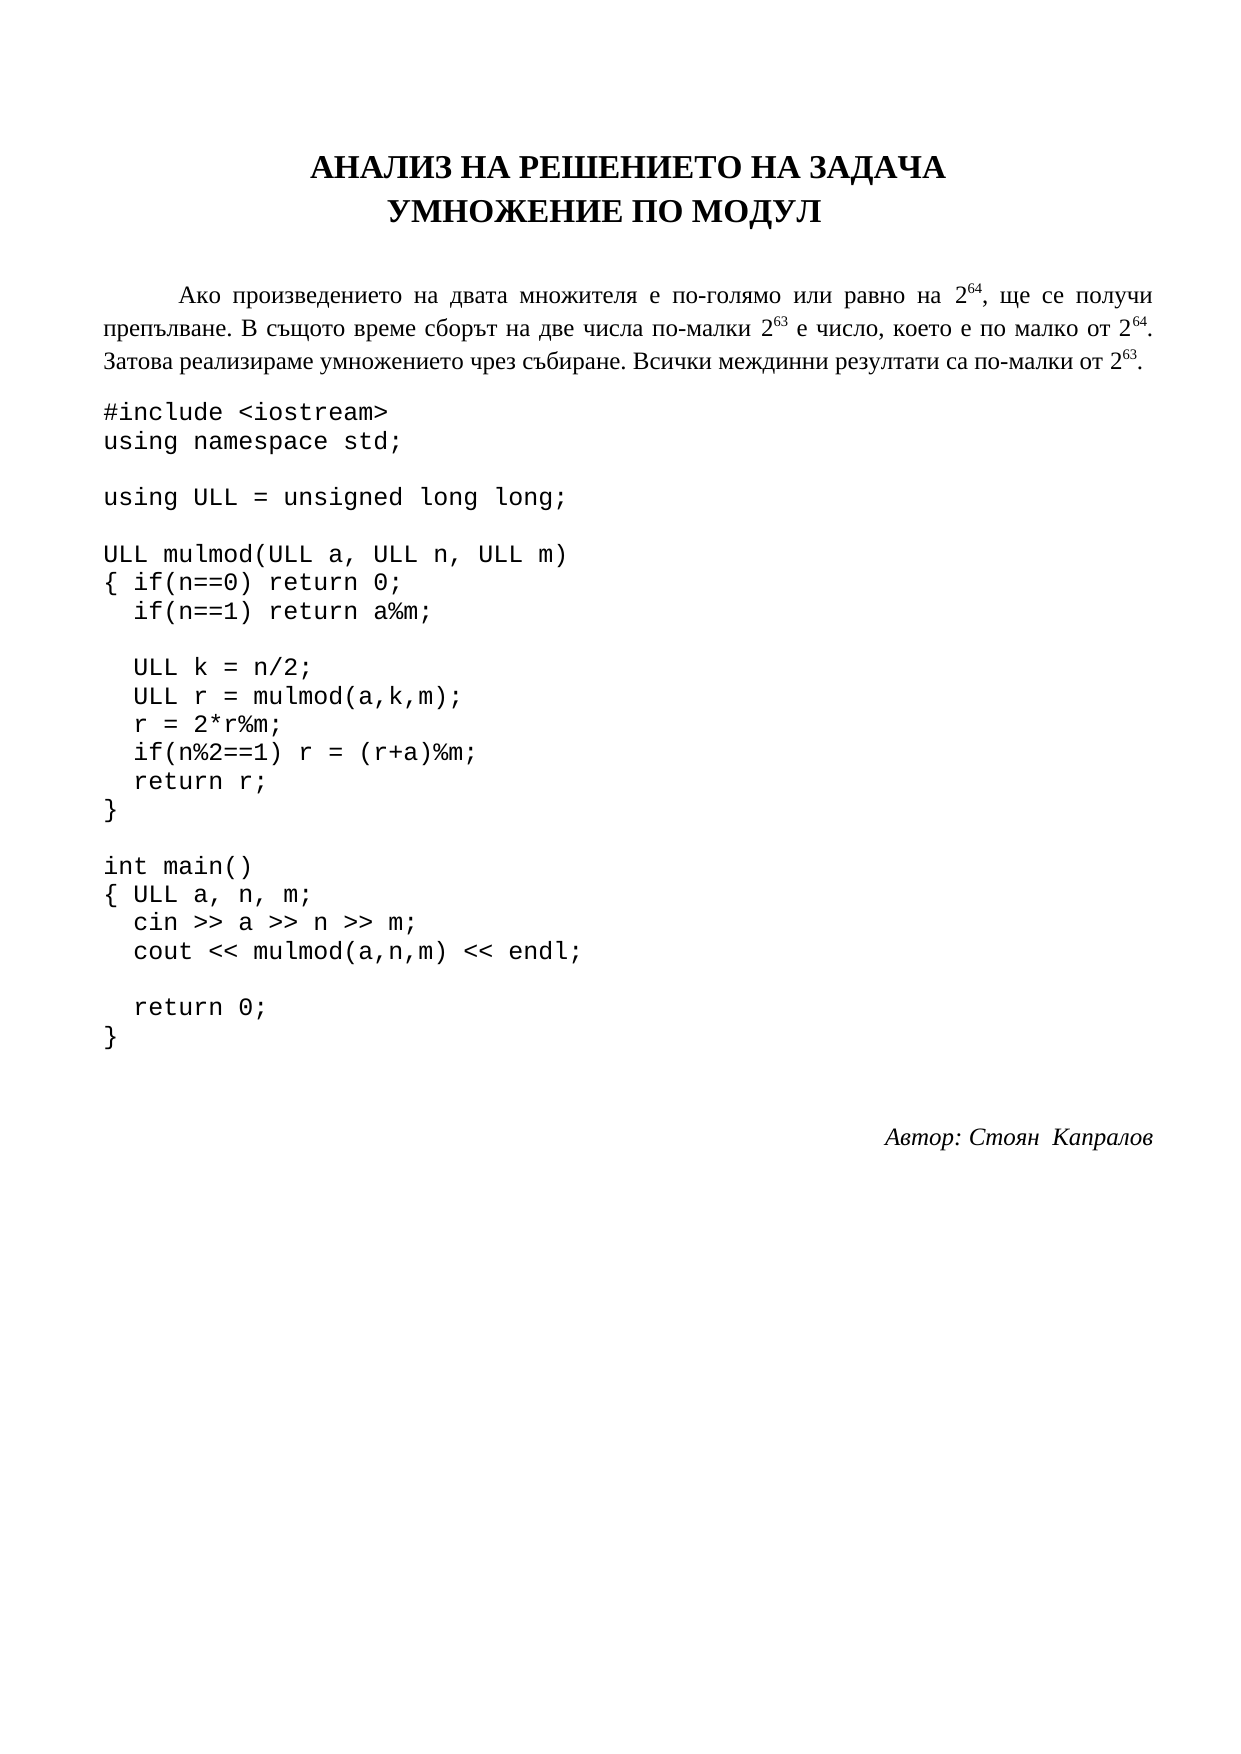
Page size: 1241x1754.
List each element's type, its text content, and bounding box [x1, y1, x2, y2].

text } [103, 797, 1153, 825]
text if(n%2==1) r = (r+a)%m; [103, 740, 1153, 768]
text ULL mulmod(ULL a, ULL n, ULL m) [103, 542, 1153, 570]
text using ULL = unsigned long long; [103, 485, 1153, 513]
text Анализ на решението на задача [103, 148, 1153, 186]
text ULL k = n/2; [103, 655, 1153, 683]
text Ако произведението на двата множителя е по-голямо или равно на 264, ще се получи препълване. В същото време сборът на две числа по-малки 263 е число, което е по малко от 264. Затова реализираме умножението чрез събиране. Всички междинни резултати са по-малки от 263. [103, 280, 1153, 375]
text ULL r = mulmod(a,k,m); [103, 683, 1153, 712]
text } [103, 1023, 1153, 1052]
text int main() [103, 853, 1153, 882]
text r = 2*r%m; [103, 712, 1153, 740]
text if(n==1) return a%m; [103, 598, 1153, 627]
text { ULL a, n, m; [103, 882, 1153, 910]
text return 0; [103, 995, 1153, 1023]
text cout << mulmod(a,n,m) << endl; [103, 938, 1153, 967]
text cin >> a >> n >> m; [103, 910, 1153, 938]
text return r; [103, 768, 1153, 797]
text #include <iostream> [103, 400, 1153, 428]
text УМНОЖЕНИЕ ПО МОДУЛ [328, 192, 1153, 230]
text Автор: Стоян Капралов [103, 1122, 1153, 1150]
text using namespace std; [103, 428, 1153, 457]
text { if(n==0) return 0; [103, 570, 1153, 598]
